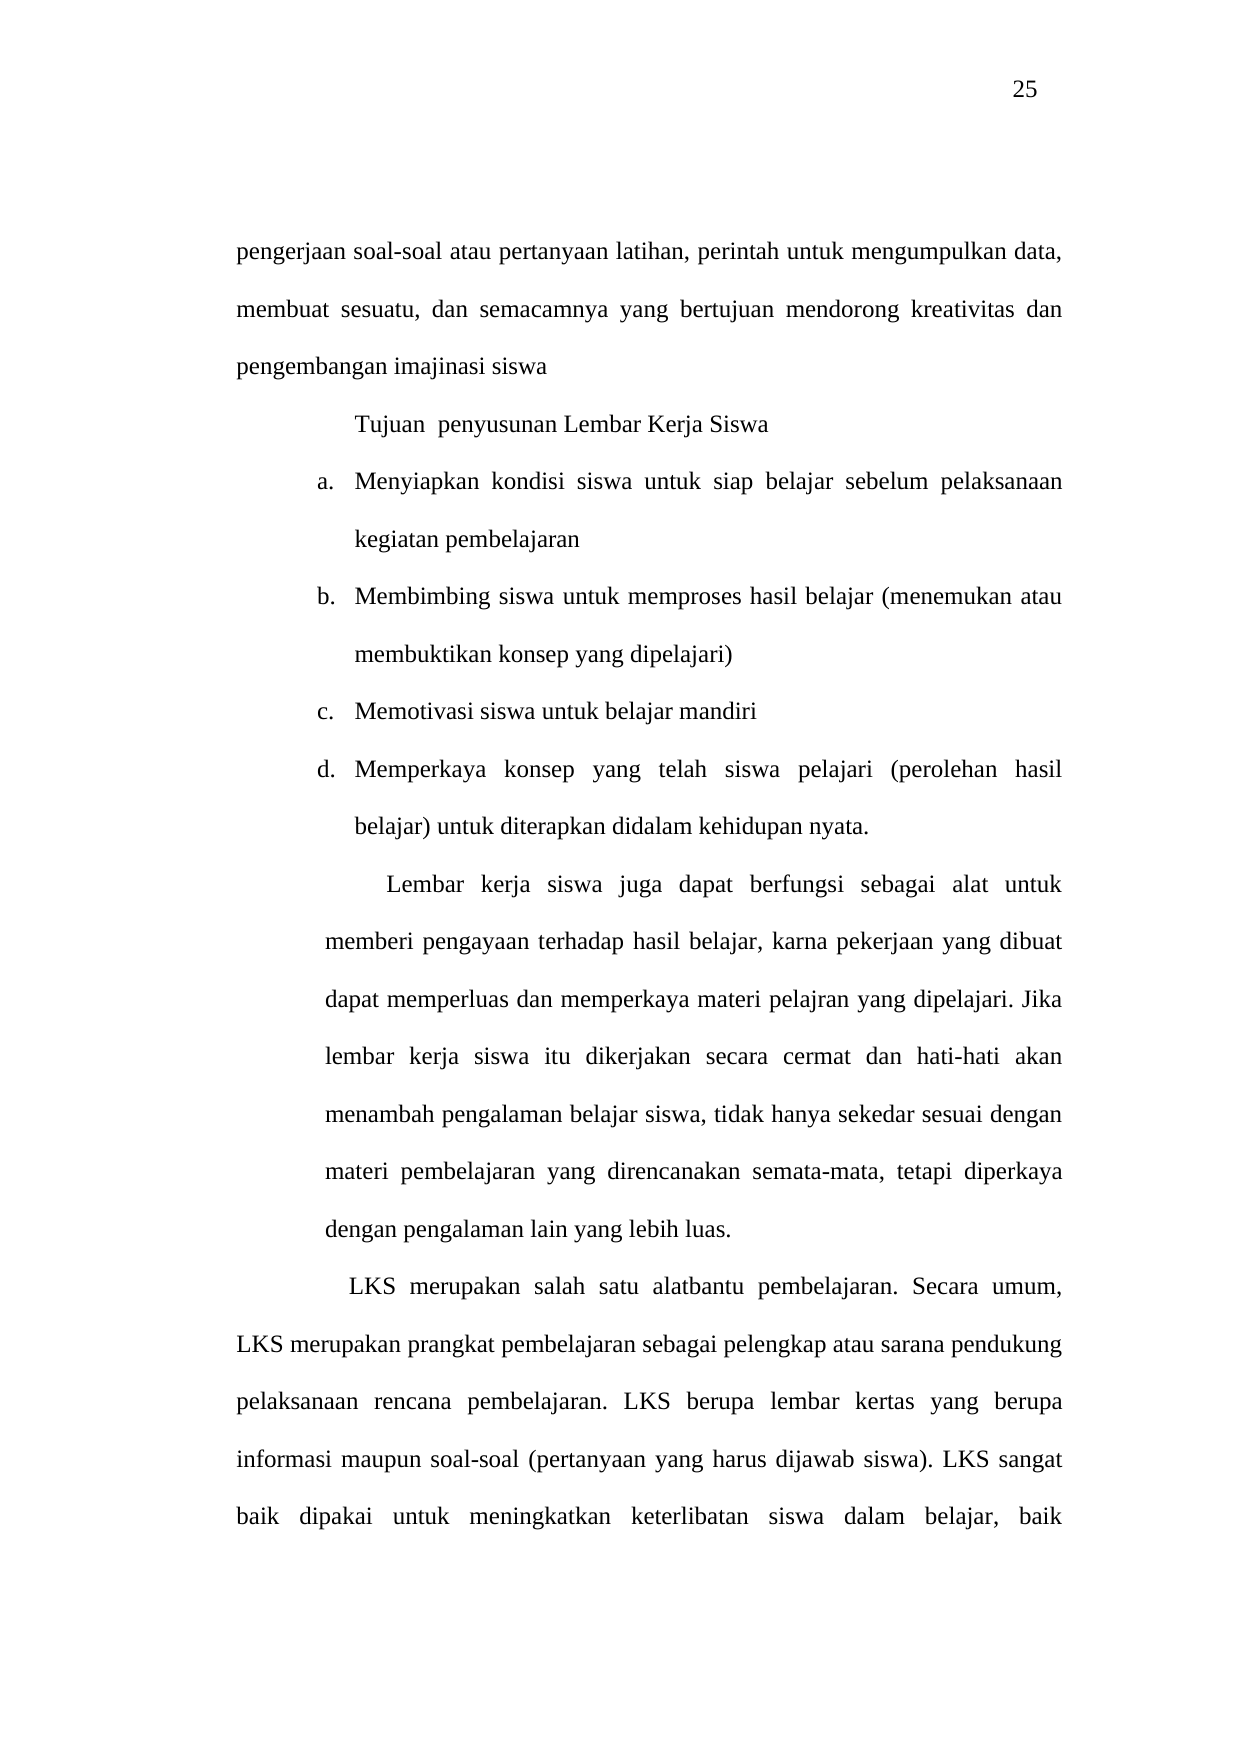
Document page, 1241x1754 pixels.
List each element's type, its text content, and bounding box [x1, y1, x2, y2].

list Memotivasi siswa untuk belajar mandiri [317, 696, 1063, 725]
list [236, 1271, 1063, 1530]
list Membimbing siswa untuk memproses hasil belajar (menemukan atau membuktikan konsep yang dipelajari) [317, 581, 1063, 667]
list Memperkaya konsep yang telah siswa pelajari (perolehan hasil belajar) untuk diterapkan didalam kehidupan nyata. [317, 754, 1063, 840]
list Menyiapkan kondisi siswa untuk siap belajar sebelum pelaksanaan kegiatan pembelajaran [317, 466, 1063, 552]
list Tujuan penyusunan Lembar Kerja Siswa [274, 409, 1063, 437]
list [236, 236, 1063, 380]
text Lembar kerja siswa juga dapat berfungsi sebagai alat untuk memberi pengayaan terhadap hasil belajar, karna pekerjaan yang dibuat dapat memperluas dan memperkaya materi pelajran yang dipelajari. Jika lembar kerja siswa itu dikerjakan secara cermat dan hati-hati akan menambah pengalaman belajar siswa, tidak hanya sekedar sesuai dengan materi pembelajaran yang direncanakan semata-mata, tetapi diperkaya dengan pengalaman lain yang lebih luas. [325, 869, 1063, 1242]
